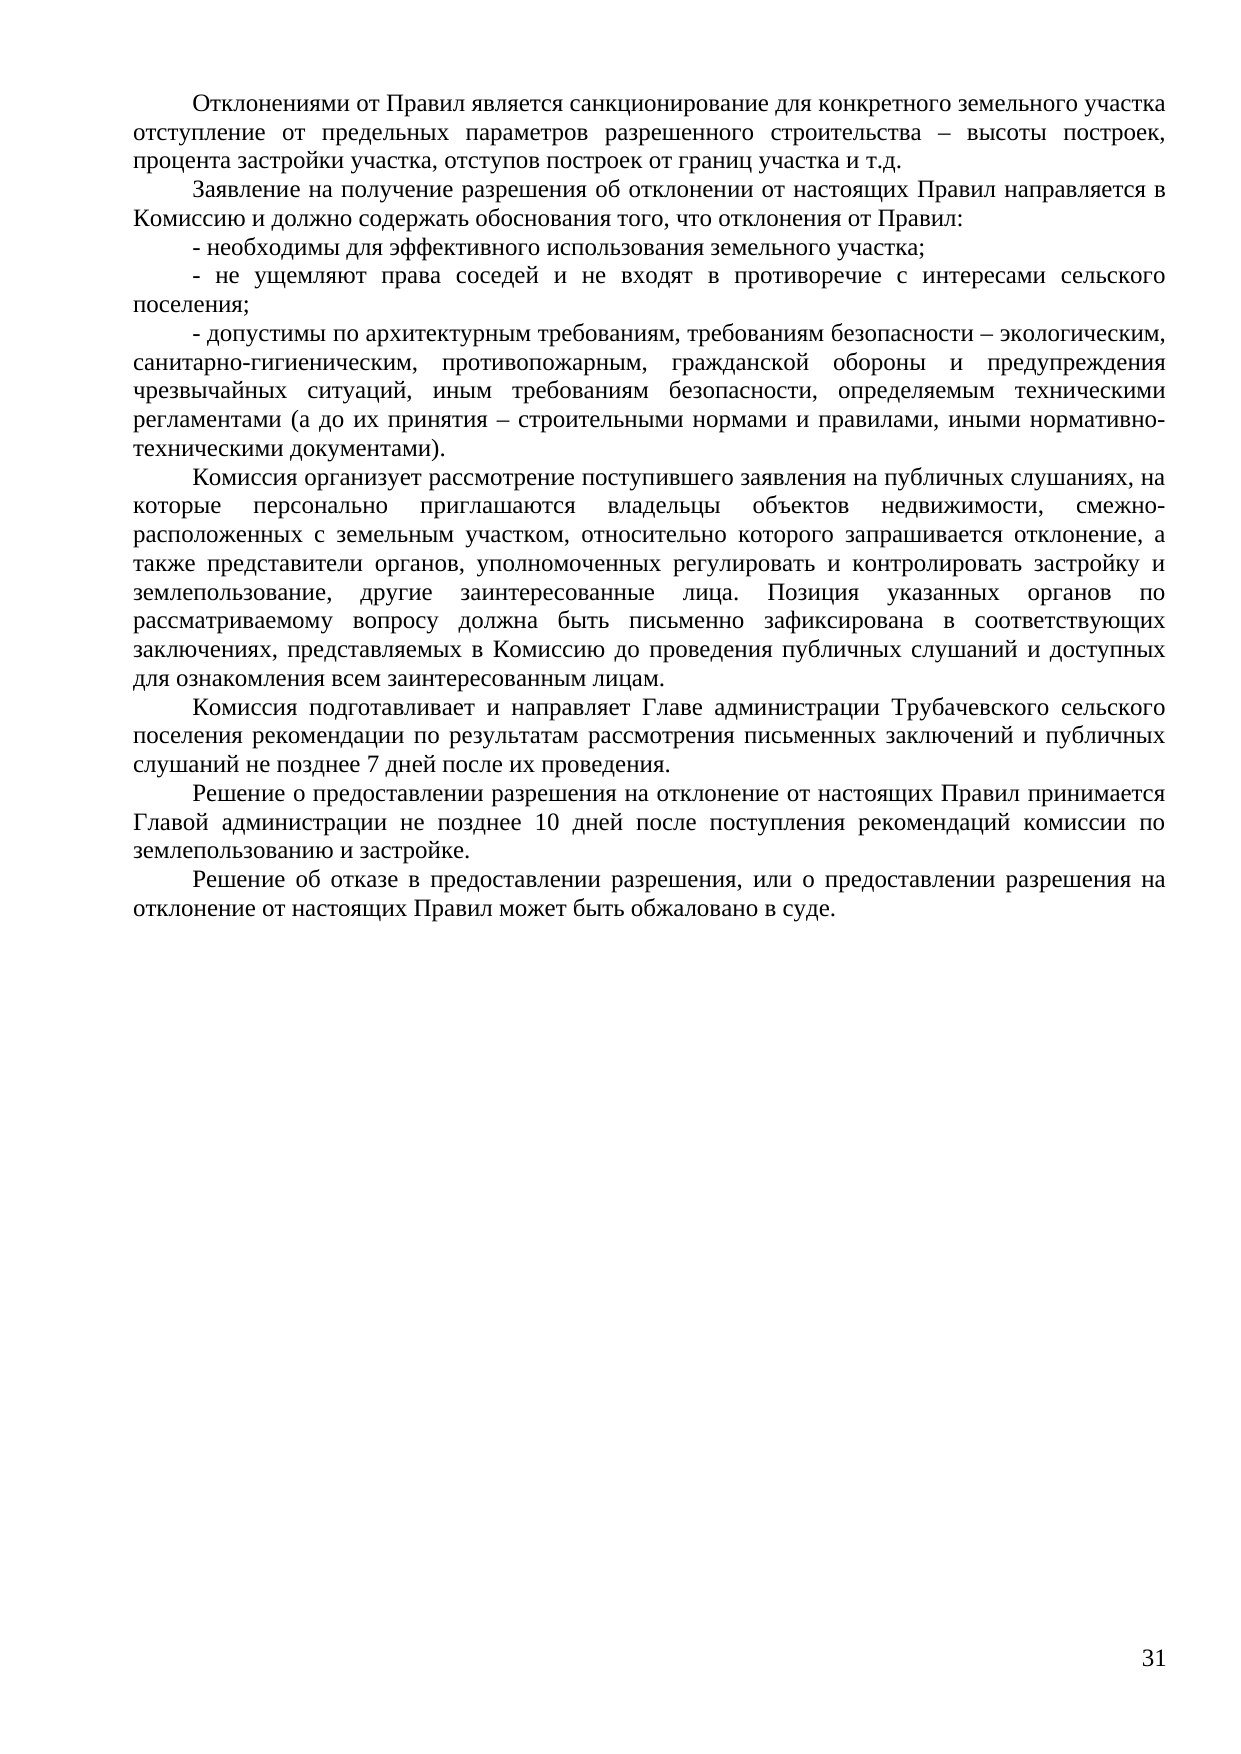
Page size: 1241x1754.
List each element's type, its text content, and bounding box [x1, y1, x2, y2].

text Отклонениями от Правил является санкционирование для конкретного земельного участка отступление от предельных параметров разрешенного строительства – высоты построек, процента застройки участка, отступов построек от границ участка и т.д. [133, 88, 1167, 174]
text Заявление на получение разрешения об отклонении от настоящих Правил направляется в Комиссию и должно содержать обоснования того, что отклонения от Правил: [133, 174, 1167, 232]
text Решение о предоставлении разрешения на отклонение от настоящих Правил принимается Главой администрации не позднее 10 дней после поступления рекомендаций комиссии по землепользованию и застройке. [133, 778, 1167, 864]
text Комиссия подготавливает и направляет Главе администрации Трубачевского сельского поселения рекомендации по результатам рассмотрения письменных заключений и публичных слушаний не позднее 7 дней после их проведения. [133, 692, 1167, 778]
text Комиссия организует рассмотрение поступившего заявления на публичных слушаниях, на которые персонально приглашаются владельцы объектов недвижимости, смежно-расположенных с земельным участком, относительно которого запрашивается отклонение, а также представители органов, уполномоченных регулировать и контролировать застройку и землепользование, другие заинтересованные лица. Позиция указанных органов по рассматриваемому вопросу должна быть письменно зафиксирована в соответствующих заключениях, представляемых в Комиссию до проведения публичных слушаний и доступных для ознакомления всем заинтересованным лицам. [133, 462, 1167, 692]
text - не ущемляют права соседей и не входят в противоречие с интересами сельского поселения; [133, 261, 1167, 318]
text - необходимы для эффективного использования земельного участка; [133, 232, 1167, 261]
text - допустимы по архитектурным требованиям, требованиям безопасности – экологическим, санитарно-гигиеническим, противопожарным, гражданской обороны и предупреждения чрезвычайных ситуаций, иным требованиям безопасности, определяемым техническими регламентами (а до их принятия – строительными нормами и правилами, иными нормативно-техническими документами). [133, 318, 1167, 462]
text Решение об отказе в предоставлении разрешения, или о предоставлении разрешения на отклонение от настоящих Правил может быть обжаловано в суде. [133, 864, 1167, 922]
